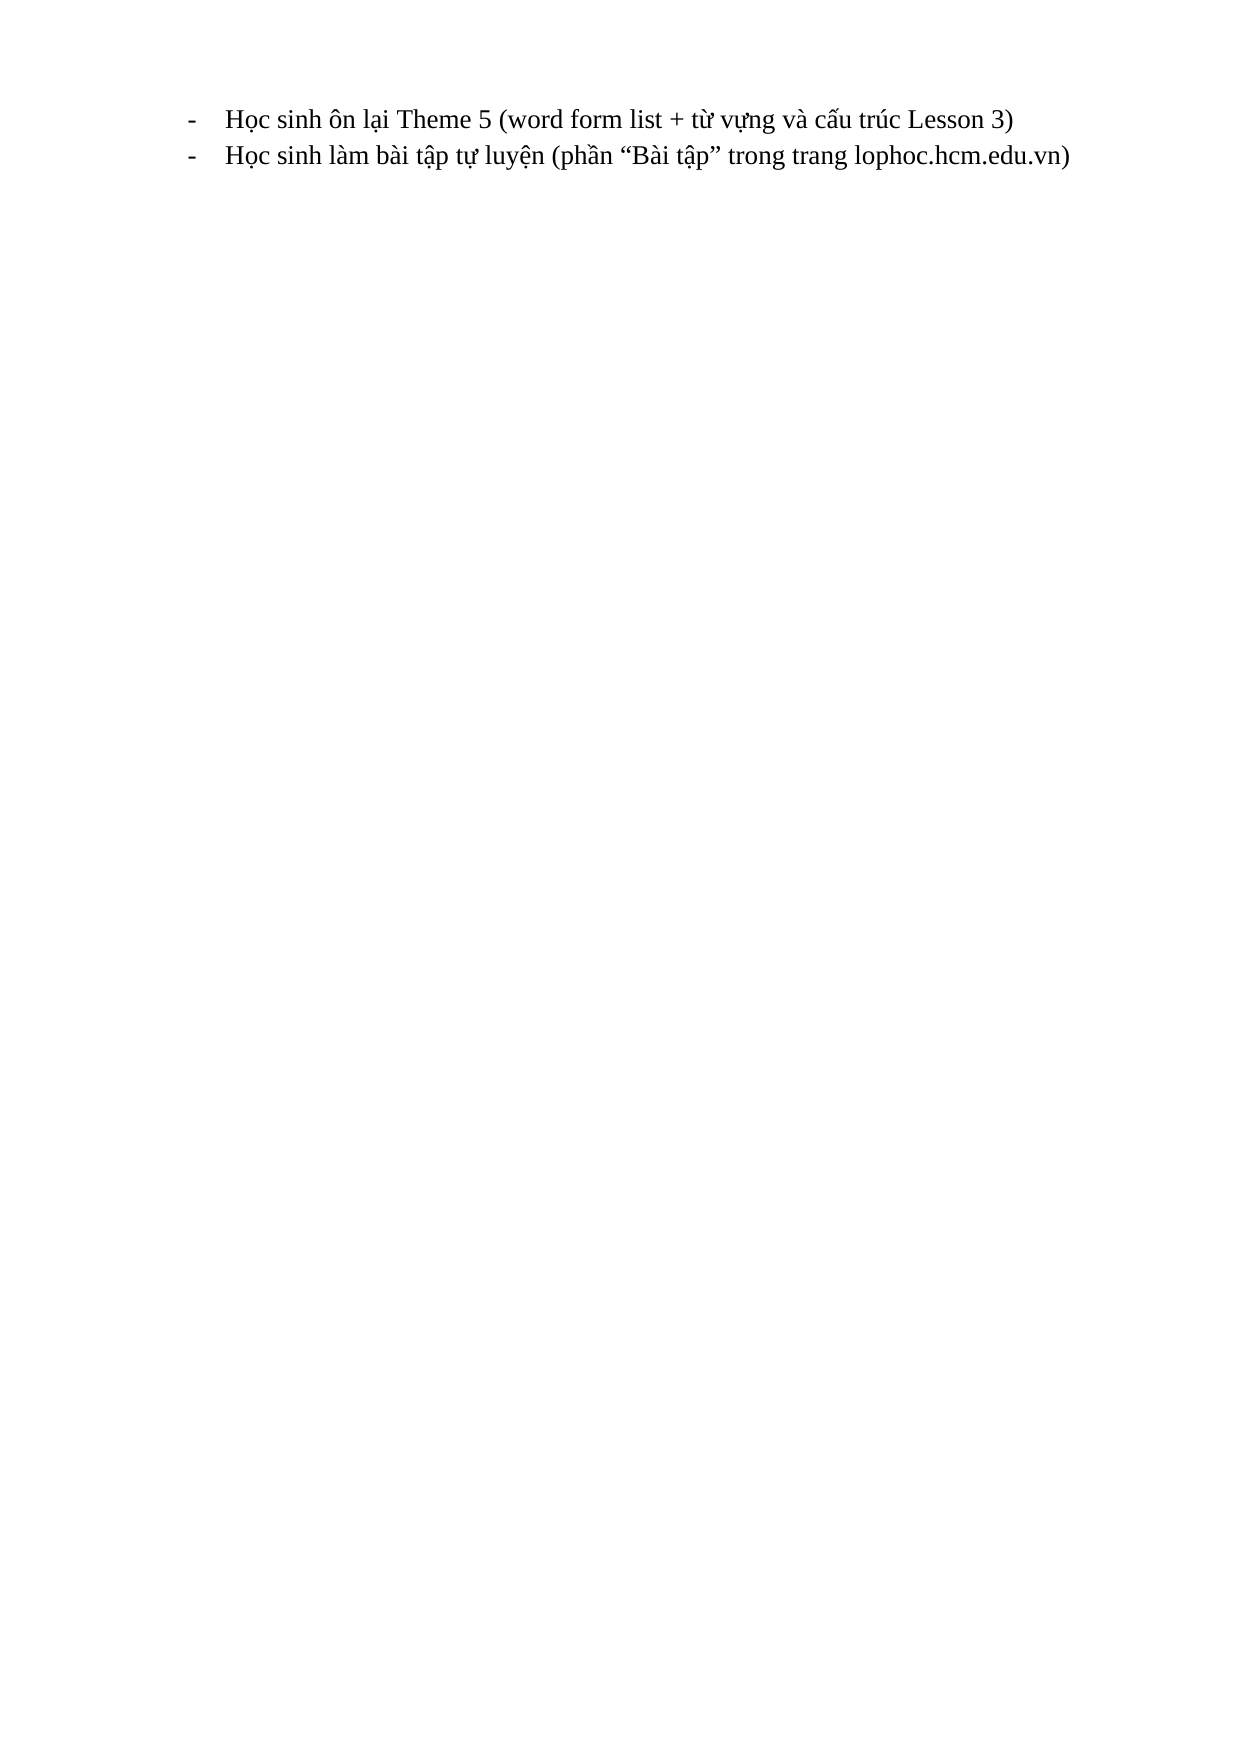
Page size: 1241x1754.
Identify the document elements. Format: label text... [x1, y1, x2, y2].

list Học sinh ôn lại Theme 5 (word form list + từ vựng và cấu trúc Lesson 3) [187, 103, 1181, 134]
list Học sinh làm bài tập tự luyện (phần “Bài tập” trong trang lophoc.hcm.edu.vn) [187, 139, 1181, 170]
